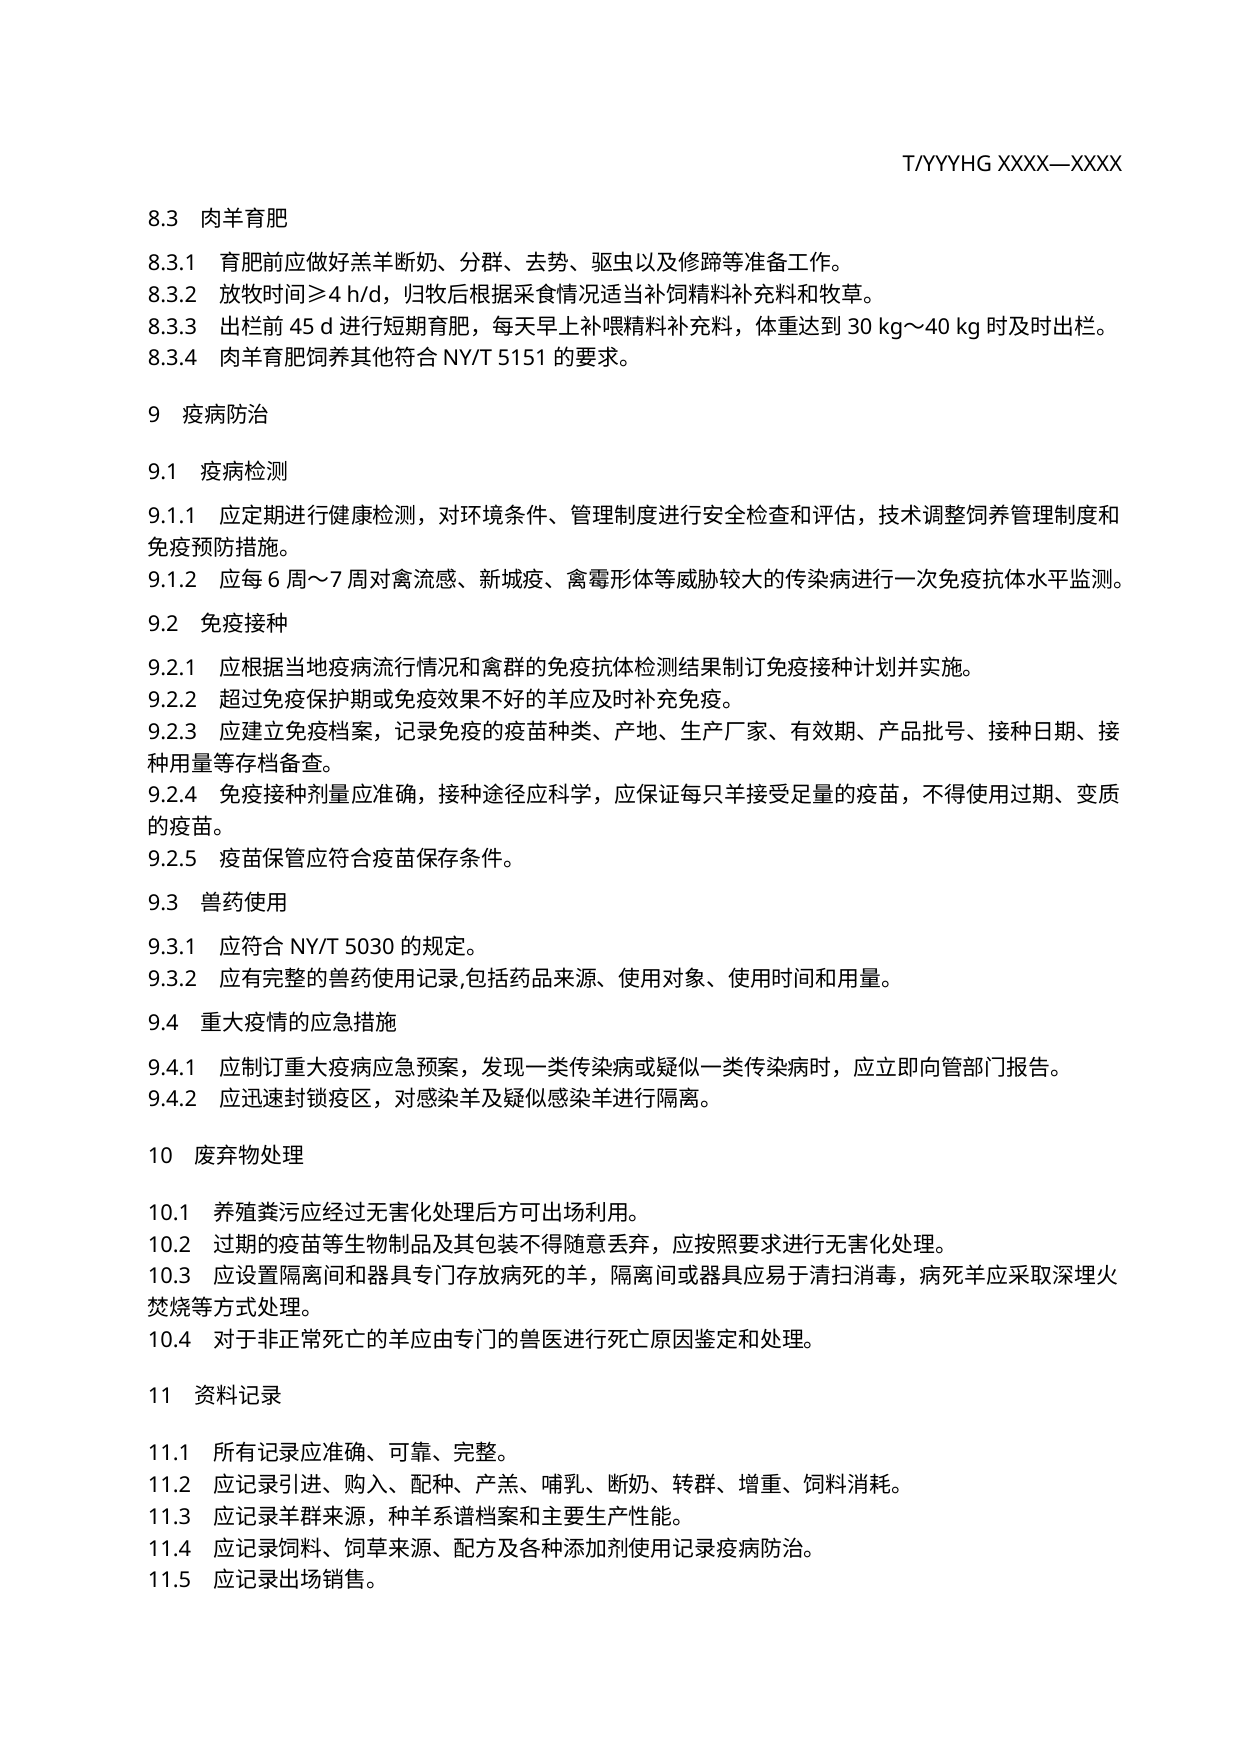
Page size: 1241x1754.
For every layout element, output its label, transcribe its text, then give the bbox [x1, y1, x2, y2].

text 养殖粪污应经过无害化处理后方可出场利用。 [148, 1195, 1122, 1227]
text 应每 6 周～7 周对禽流感、新城疫、禽霉形体等威胁较大的传染病进行一次免疫抗体水平监测。 [148, 562, 1122, 593]
text 应设置隔离间和器具专门存放病死的羊，隔离间或器具应易于清扫消毒，病死羊应采取深埋火焚烧等方式处理。 [148, 1258, 1122, 1322]
text 肉羊育肥饲养其他符合 NY/T 5151 的要求。 [148, 340, 1122, 372]
text 应记录出场销售。 [148, 1562, 1122, 1594]
text 应定期进行健康检测，对环境条件、管理制度进行安全检查和评估，技术调整饲养管理制度和免疫预防措施。 [148, 498, 1122, 562]
text 疫病检测 [148, 454, 1122, 486]
text 免疫接种剂量应准确，接种途径应科学，应保证每只羊接受足量的疫苗，不得使用过期、变质的疫苗。 [148, 777, 1122, 841]
text 出栏前 45 d 进行短期育肥，每天早上补喂精料补充料，体重达到 30 kg～40 kg 时及时出栏。 [148, 309, 1122, 340]
text 应制订重大疫病应急预案，发现一类传染病或疑似一类传染病时，应立即向管部门报告。 [148, 1049, 1122, 1081]
text 应符合 NY/T 5030 的规定。 [148, 929, 1122, 961]
text 疫苗保管应符合疫苗保存条件。 [148, 841, 1122, 872]
text 肉羊育肥 [148, 201, 1122, 233]
text 应根据当地疫病流行情况和禽群的免疫抗体检测结果制订免疫接种计划并实施。 [148, 650, 1122, 682]
text 疫病防治 [148, 397, 1122, 429]
text 应记录羊群来源，种羊系谱档案和主要生产性能。 [148, 1499, 1122, 1531]
text 所有记录应准确、可靠、完整。 [148, 1435, 1122, 1467]
text 过期的疫苗等生物制品及其包装不得随意丢弃，应按照要求进行无害化处理。 [148, 1227, 1122, 1258]
text 应有完整的兽药使用记录,包括药品来源、使用对象、使用时间和用量。 [148, 961, 1122, 993]
text 重大疫情的应急措施 [148, 1005, 1122, 1037]
text 应记录饲料、饲草来源、配方及各种添加剂使用记录疫病防治。 [148, 1531, 1122, 1562]
text 放牧时间≥4 h/d，归牧后根据采食情况适当补饲精料补充料和牧草。 [148, 277, 1122, 309]
text 兽药使用 [148, 885, 1122, 917]
text 应记录引进、购入、配种、产羔、哺乳、断奶、转群、增重、饲料消耗。 [148, 1467, 1122, 1499]
text 废弃物处理 [148, 1138, 1122, 1170]
text 育肥前应做好羔羊断奶、分群、去势、驱虫以及修蹄等准备工作。 [148, 245, 1122, 277]
text 应建立免疫档案，记录免疫的疫苗种类、产地、生产厂家、有效期、产品批号、接种日期、接种用量等存档备查。 [148, 714, 1122, 777]
text 超过免疫保护期或免疫效果不好的羊应及时补充免疫。 [148, 682, 1122, 714]
text 资料记录 [148, 1378, 1122, 1410]
text 应迅速封锁疫区，对感染羊及疑似感染羊进行隔离。 [148, 1081, 1122, 1113]
text 对于非正常死亡的羊应由专门的兽医进行死亡原因鉴定和处理。 [148, 1322, 1122, 1353]
text 免疫接种 [148, 606, 1122, 638]
